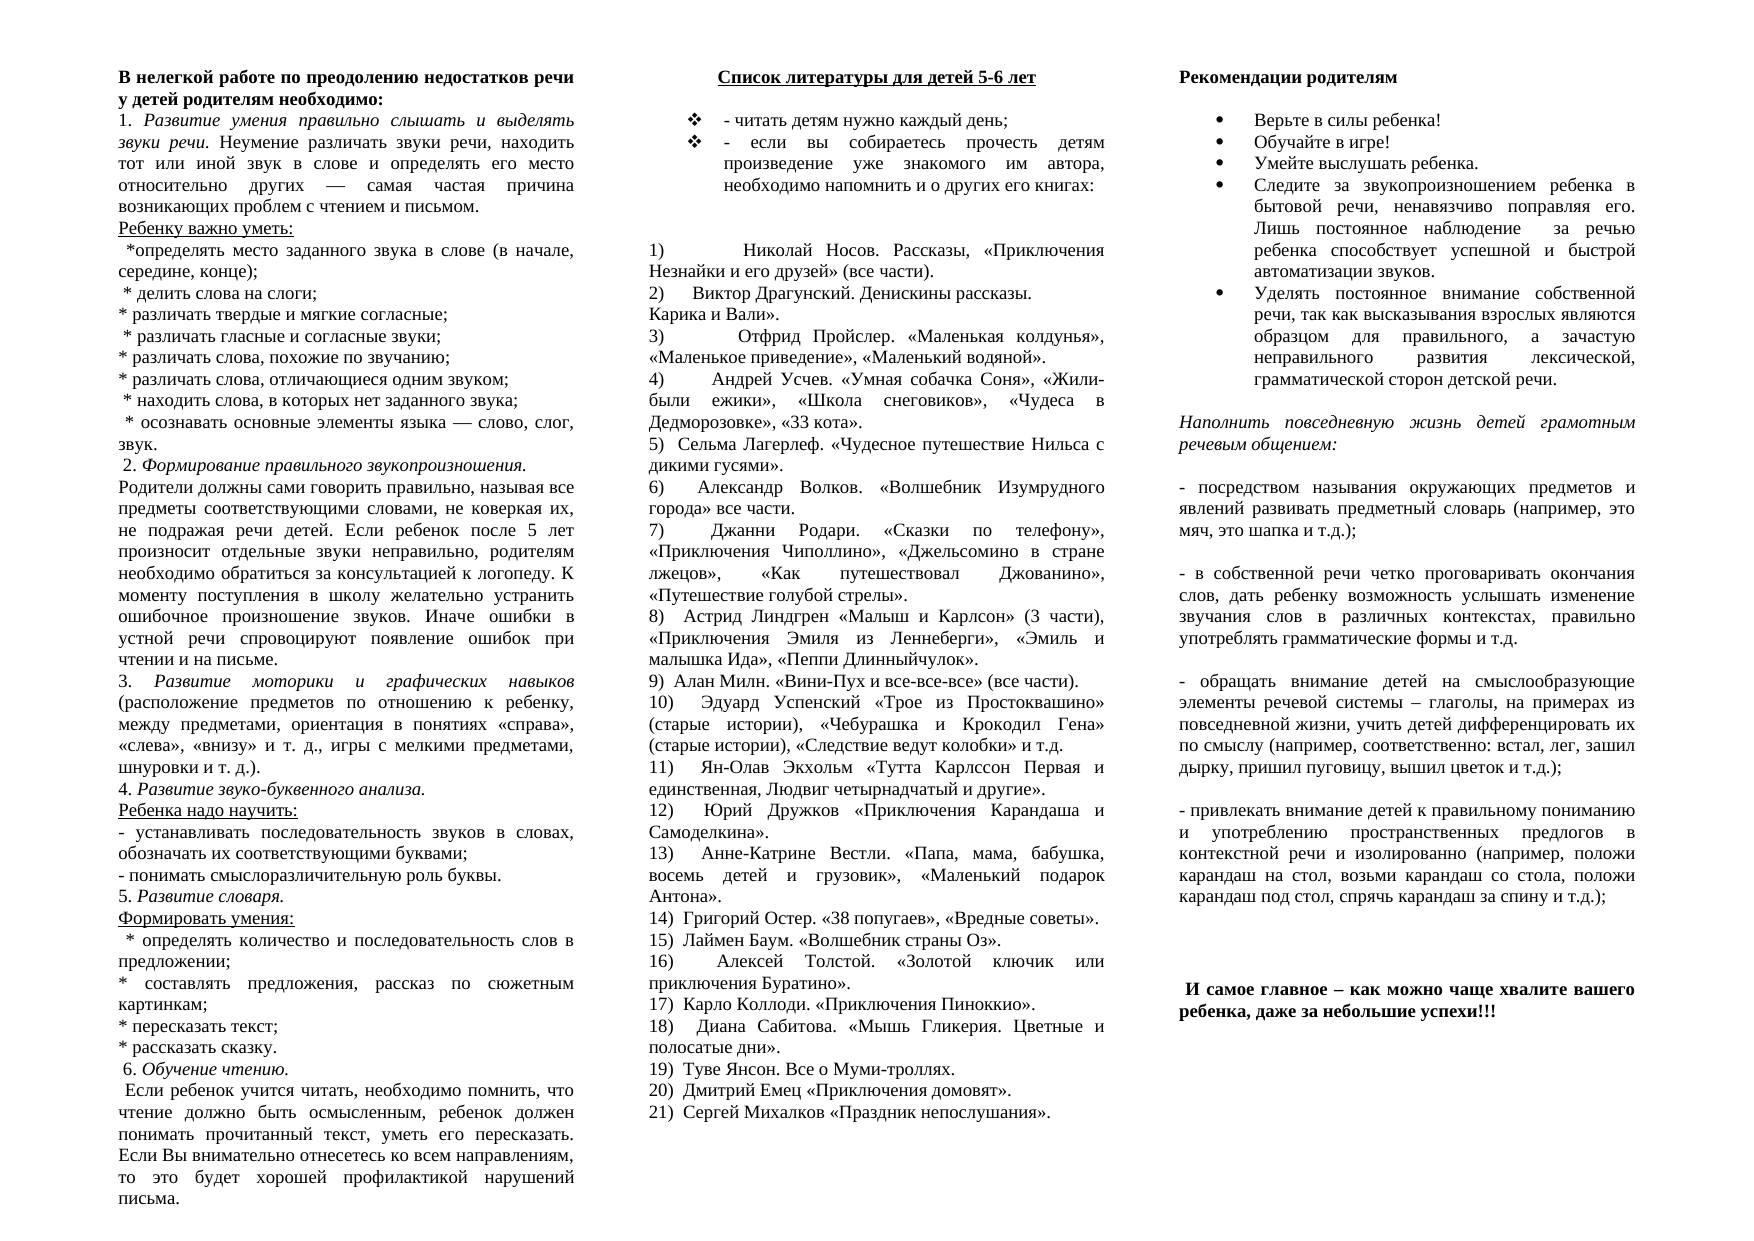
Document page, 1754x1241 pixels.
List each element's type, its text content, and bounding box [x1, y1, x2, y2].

text 6. Обучение чтению. [118, 1058, 575, 1079]
text 21) Сергей Михалков «Праздник непослушания». [648, 1101, 1105, 1122]
text * различать слова, похожие по звучанию; [118, 346, 575, 368]
text 4. Развитие звуко-буквенного анализа. [118, 777, 575, 799]
text 4) Андрей Усчев. «Умная собачка Соня», «Жили-были ежики», «Школа снеговиков», «Чудеса в Дедморозовке», «33 кота». [648, 368, 1105, 432]
text - понимать смыслоразличительную роль буквы. [118, 864, 575, 885]
text Формировать умения: [118, 907, 575, 928]
list Уделять постоянное внимание собственной речи, так как высказывания взрослых являются образцом для правильного, а зачастую неправильного развития лексической, грамматической сторон детской речи. [1216, 282, 1636, 389]
text 12) Юрий Дружков «Приключения Карандаша и Самоделкина». [648, 799, 1105, 842]
text 8) Астрид Линдгрен «Малыш и Карлсон» (3 части), «Приключения Эмиля из Леннеберги», «Эмиль и малышка Ида», «Пеппи Длинныйчулок». [648, 605, 1105, 670]
text * различать твердые и мягкие согласные; [118, 303, 575, 325]
text 2) Виктор Драгунский. Денискины рассказы. [648, 282, 1105, 303]
text 9) Алан Милн. «Вини-Пух и все-все-все» (все части). [648, 670, 1105, 691]
list - читать детям нужно каждый день; [686, 109, 1105, 131]
text 6) Александр Волков. «Волшебник Изумрудного города» все части. [648, 476, 1105, 519]
text * определять количество и последовательность слов в предложении; [118, 928, 575, 972]
text 3) Отфрид Пройслер. «Маленькая колдунья», «Маленькое приведение», «Маленький водяной». [648, 325, 1105, 368]
text 3. Развитие моторики и графических навыков (расположение предметов по отношению к ребенку, между предметами, ориентация в понятиях «справа», «слева», «внизу» и т. д., игры с мелкими предметами, шнуровки и т. д.). [118, 670, 575, 777]
text Наполнить повседневную жизнь детей грамотным речевым общением: [1179, 411, 1636, 454]
text * находить слова, в которых нет заданного звука; [118, 389, 575, 411]
text 14) Григорий Остер. «38 попугаев», «Вредные советы». [648, 907, 1105, 928]
text - в собственной речи четко проговаривать окончания слов, дать ребенку возможность услышать изменение звучания слов в различных контекстах, правильно употреблять грамматические формы и т.д. [1179, 562, 1636, 648]
text Ребенка надо научить: [118, 799, 575, 821]
text Если ребенок учится читать, необходимо помнить, что чтение должно быть осмысленным, ребенок должен понимать прочитанный текст, уметь его пересказать. Если Вы внимательно отнесетесь ко всем направлениям, то это будет хорошей профилактикой нарушений письма. [118, 1079, 575, 1209]
text * составлять предложения, рассказ по сюжетным картинкам; [118, 972, 575, 1015]
text - устанавливать последовательность звуков в словах, обозначать их соответствующими буквами; [118, 821, 575, 864]
text 5) Сельма Лагерлеф. «Чудесное путешествие Нильса с дикими гусями». [648, 432, 1105, 476]
text - привлекать внимание детей к правильному пониманию и употреблению пространственных предлогов в контекстной речи и изолированно (например, положи карандаш на стол, возьми карандаш со стола, положи карандаш под стол, спрячь карандаш за спину и т.д.); [1179, 799, 1636, 907]
text 10) Эдуард Успенский «Трое из Простоквашино» (старые истории), «Чебурашка и Крокодил Гена» (старые истории), «Следствие ведут колобки» и т.д. [648, 691, 1105, 756]
text 19) Туве Янсон. Все о Муми-троллях. [648, 1058, 1105, 1079]
text * делить слова на слоги; [118, 282, 575, 303]
text - посредством называния окружающих предметов и явлений развивать предметный словарь (например, это мяч, это шапка и т.д.); [1179, 476, 1636, 540]
text И самое главное – как можно чаще хвалите вашего ребенка, даже за небольшие успехи!!! [1179, 978, 1636, 1021]
text *определять место заданного звука в слове (в начале, середине, конце); [118, 238, 575, 282]
text В нелегкой работе по преодолению недостатков речи у детей родителям необходимо: [118, 66, 575, 109]
list Верьте в силы ребенка! [1216, 109, 1636, 131]
text Карика и Вали». [648, 303, 1105, 325]
text Рекомендации родителям [1179, 66, 1636, 87]
text Родители должны сами говорить правильно, называя все предметы соответствующими словами, не коверкая их, не подражая речи детей. Если ребенок после 5 лет произносит отдельные звуки неправильно, родителям необходимо обратиться за консультацией к логопеду. К моменту поступления в школу желательно устранить ошибочное произношение звуков. Иначе ошибки в устной речи спровоцируют появление ошибок при чтении и на письме. [118, 476, 575, 670]
text 18) Диана Сабитова. «Мышь Гликерия. Цветные и полосатые дни». [648, 1015, 1105, 1058]
text Список литературы для детей 5-6 лет [648, 66, 1105, 87]
text * рассказать сказку. [118, 1036, 575, 1058]
list Следите за звукопроизношением ребенка в бытовой речи, ненавязчиво поправляя его. Лишь постоянное наблюдение за речью ребенка способствует успешной и быстрой автоматизации звуков. [1216, 174, 1636, 282]
text 16) Алексей Толстой. «Золотой ключик или приключения Буратино». [648, 950, 1105, 993]
text Ребенку важно уметь: [118, 217, 575, 238]
list Умейте выслушать ребенка. [1216, 152, 1636, 174]
text 11) Ян-Олав Экхольм «Тутта Карлссон Первая и единственная, Людвиг четырнадчатый и другие». [648, 756, 1105, 799]
text 17) Карло Коллоди. «Приключения Пиноккио». [648, 993, 1105, 1015]
text 7) Джанни Родари. «Сказки по телефону», «Приключения Чиполлино», «Джельсомино в стране лжецов», «Как путешествовал Джованино», «Путешествие голубой стрелы». [648, 519, 1105, 605]
text 13) Анне-Катрине Вестли. «Папа, мама, бабушка, восемь детей и грузовик», «Маленький подарок Антона». [648, 842, 1105, 907]
text 1. Развитие умения правильно слышать и выделять звуки речи. Неумение различать звуки речи, находить тот или иной звук в слове и определять его место относительно других — самая частая причина возникающих проблем с чтением и письмом. [118, 109, 575, 217]
list Обучайте в игре! [1216, 131, 1636, 152]
text 1) Николай Носов. Рассказы, «Приключения Незнайки и его друзей» (все части). [648, 238, 1105, 282]
list - если вы собираетесь прочесть детям произведение уже знакомого им автора, необходимо напомнить и о других его книгах: [686, 131, 1105, 195]
text * различать гласные и согласные звуки; [118, 325, 575, 346]
text - обращать внимание детей на смыслообразующие элементы речевой системы – глаголы, на примерах из повседневной жизни, учить детей дифференцировать их по смыслу (например, соответственно: встал, лег, зашил дырку, пришил пуговицу, вышил цветок и т.д.); [1179, 670, 1636, 777]
text 2. Формирование правильного звукопроизношения. [118, 454, 575, 476]
text 20) Дмитрий Емец «Приключения домовят». [648, 1079, 1105, 1101]
text 5. Развитие словаря. [118, 885, 575, 907]
text 15) Лаймен Баум. «Волшебник страны Оз». [648, 928, 1105, 950]
text * осознавать основные элементы языка — слово, слог, звук. [118, 411, 575, 454]
text * различать слова, отличающиеся одним звуком; [118, 368, 575, 389]
text * пересказать текст; [118, 1015, 575, 1036]
